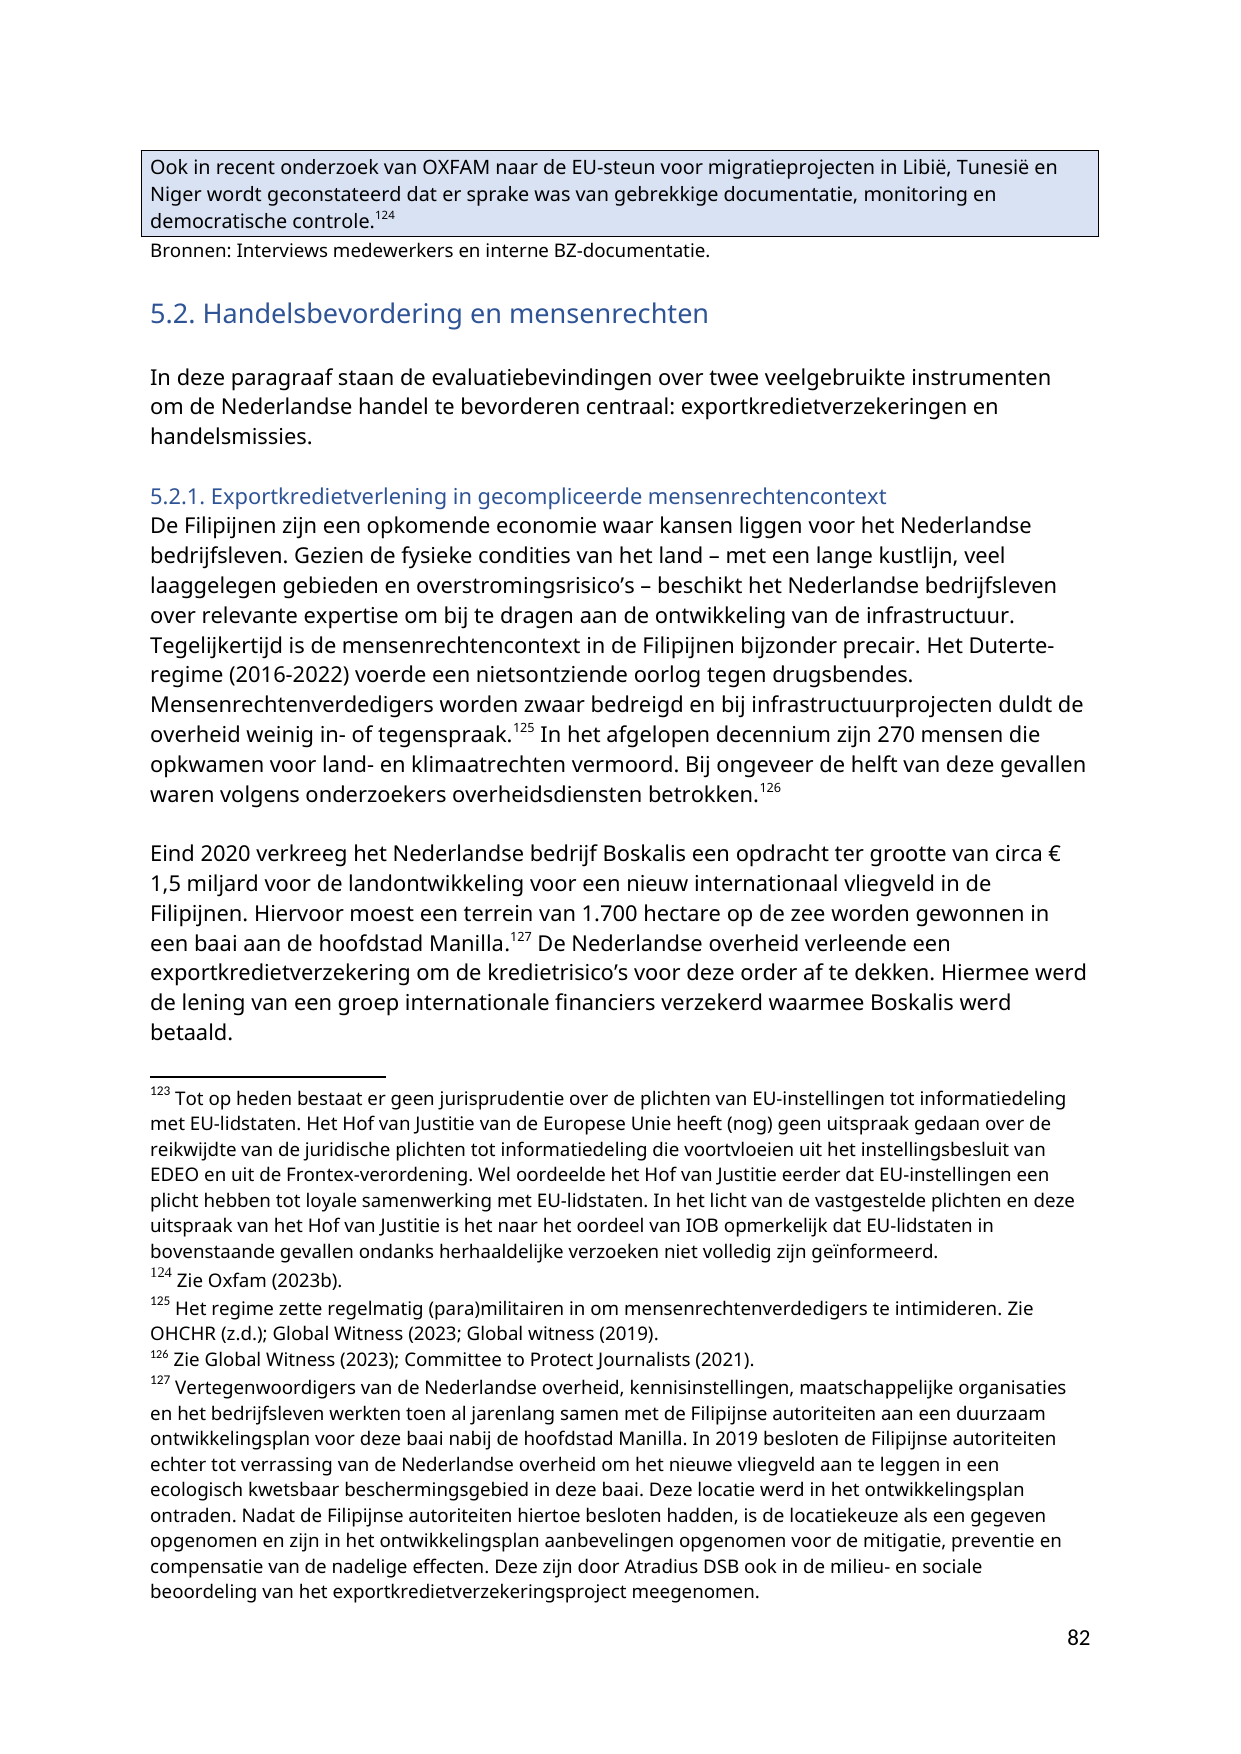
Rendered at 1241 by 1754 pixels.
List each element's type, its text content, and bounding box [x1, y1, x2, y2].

text 5.2.1. Exportkredietverlening in gecompliceerde mensenrechtencontext [150, 481, 1090, 511]
text Ook in recent onderzoek van OXFAM naar de EU-steun voor migratieprojecten in Libië, Tunesië en Niger wordt geconstateerd dat er sprake was van gebrekkige documentatie, monitoring en democratische controle. [142, 151, 1098, 236]
text Bronnen: Interviews medewerkers en interne BZ-documentatie. [150, 237, 1090, 263]
text Eind 2020 verkreeg het Nederlandse bedrijf Boskalis een opdracht ter grootte van circa € 1,5 miljard voor de landontwikkeling voor een nieuw internationaal vliegveld in de Filipijnen. Hiervoor moest een terrein van 1.700 hectare op de zee worden gewonnen in een baai aan de hoofdstad Manilla. De Nederlandse overheid verleende een exportkredietverzekering om de kredietrisico’s voor deze order af te dekken. Hiermee werd de lening van een groep internationale financiers verzekerd waarmee Boskalis werd betaald. [150, 838, 1090, 1047]
text In deze paragraaf staan de evaluatiebevindingen over twee veelgebruikte instrumenten om de Nederlandse handel te bevorderen centraal: exportkredietverzekeringen en handelsmissies. [150, 362, 1090, 451]
subtitle 5.2. Handelsbevordering en mensenrechten [150, 295, 1090, 332]
text De Filipijnen zijn een opkomende economie waar kansen liggen voor het Nederlandse bedrijfsleven. Gezien de fysieke condities van het land – met een lange kustlijn, veel laaggelegen gebieden en overstromingsrisico’s – beschikt het Nederlandse bedrijfsleven over relevante expertise om bij te dragen aan de ontwikkeling van de infrastructuur. Tegelijkertijd is de mensenrechtencontext in de Filipijnen bijzonder precair. Het Duterte-regime (2016-2022) voerde een nietsontziende oorlog tegen drugsbendes. Mensenrechtenverdedigers worden zwaar bedreigd en bij infrastructuurprojecten duldt de overheid weinig in- of tegenspraak. In het afgelopen decennium zijn 270 mensen die opkwamen voor land- en klimaatrechten vermoord. Bij ongeveer de helft van deze gevallen waren volgens onderzoekers overheidsdiensten betrokken. [150, 511, 1090, 808]
